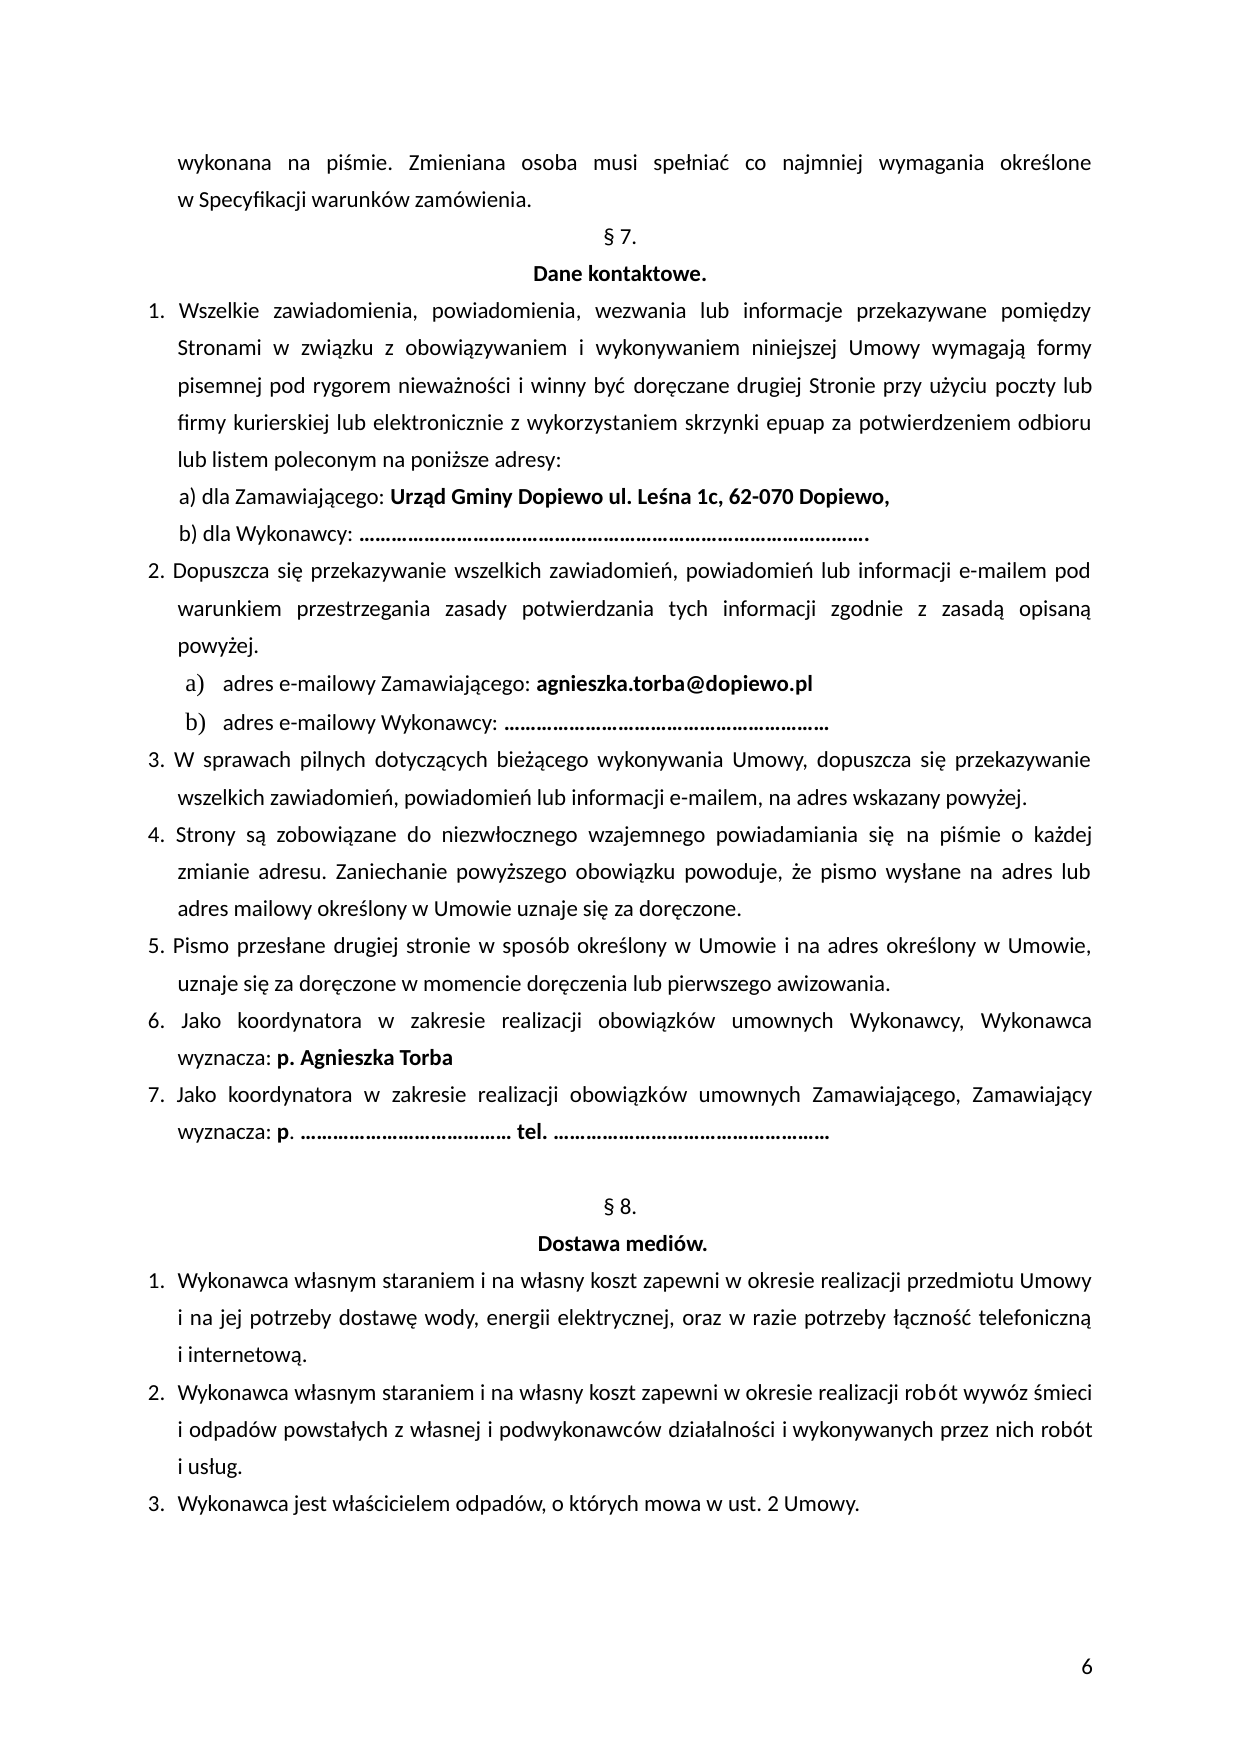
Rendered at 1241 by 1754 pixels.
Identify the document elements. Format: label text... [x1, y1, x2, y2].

list Wykonawca jest właścicielem odpadów, o których mowa w ust. 2 Umowy. [148, 1489, 1093, 1517]
text § 7. [148, 222, 1093, 250]
list Wykonawca własnym staraniem i na własny koszt zapewni w okresie realizacji robót wywóz śmieci i odpadów powstałych z własnej i podwykonawców działalności i wykonywanych przez nich robót i usług. [148, 1378, 1093, 1480]
text 4. Strony są zobowiązane do niezwłocznego wzajemnego powiadamiania się na piśmie o każdej zmianie adresu. Zaniechanie powyższego obowiązku powoduje, że pismo wysłane na adres lub adres mailowy określony w Umowie uznaje się za doręczone. [148, 820, 1093, 922]
text 7. Jako koordynatora w zakresie realizacji obowiązków umownych Zamawiającego, Zamawiający wyznacza: p. ………………………………… tel. …………………………………………… [148, 1080, 1093, 1145]
text 1. Wszelkie zawiadomienia, powiadomienia, wezwania lub informacje przekazywane pomiędzy Stronami w związku z obowiązywaniem i wykonywaniem niniejszej Umowy wymagają formy pisemnej pod rygorem nieważności i winny być doręczane drugiej Stronie przy użyciu poczty lub firmy kurierskiej lub elektronicznie z wykorzystaniem skrzynki epuap za potwierdzeniem odbioru lub listem poleconym na poniższe adresy: [148, 296, 1093, 473]
text 3. W sprawach pilnych dotyczących bieżącego wykonywania Umowy, dopuszcza się przekazywanie wszelkich zawiadomień, powiadomień lub informacji e-mailem, na adres wskazany powyżej. [148, 746, 1093, 811]
text Dane kontaktowe. [148, 259, 1093, 287]
text § 8. [148, 1192, 1093, 1220]
text 6. Jako koordynatora w zakresie realizacji obowiązków umownych Wykonawcy, Wykonawca wyznacza: p. Agnieszka Torba [148, 1006, 1093, 1071]
text 5. Pismo przesłane drugiej stronie w sposób określony w Umowie i na adres określony w Umowie, uznaje się za doręczone w momencie doręczenia lub pierwszego awizowania. [148, 931, 1093, 997]
text Dostawa mediów. [148, 1229, 1093, 1257]
list adres e-mailowy Zamawiającego: agnieszka.torba@dopiewo.pl [185, 668, 1093, 697]
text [148, 148, 1093, 213]
list Wykonawca własnym staraniem i na własny koszt zapewni w okresie realizacji przedmiotu Umowy i na jej potrzeby dostawę wody, energii elektrycznej, oraz w razie potrzeby łączność telefoniczną i internetową. [148, 1266, 1093, 1368]
text b) dla Wykonawcy: …………………………………………………………………………………. [148, 519, 1093, 547]
text a) dla Zamawiającego: Urząd Gminy Dopiewo ul. Leśna 1c, 62-070 Dopiewo, [148, 482, 1093, 510]
list adres e-mailowy Wykonawcy: …………………………………………………… [185, 707, 1093, 736]
text 2. Dopuszcza się przekazywanie wszelkich zawiadomień, powiadomień lub informacji e-mailem pod warunkiem przestrzegania zasady potwierdzania tych informacji zgodnie z zasadą opisaną powyżej. [148, 557, 1093, 659]
